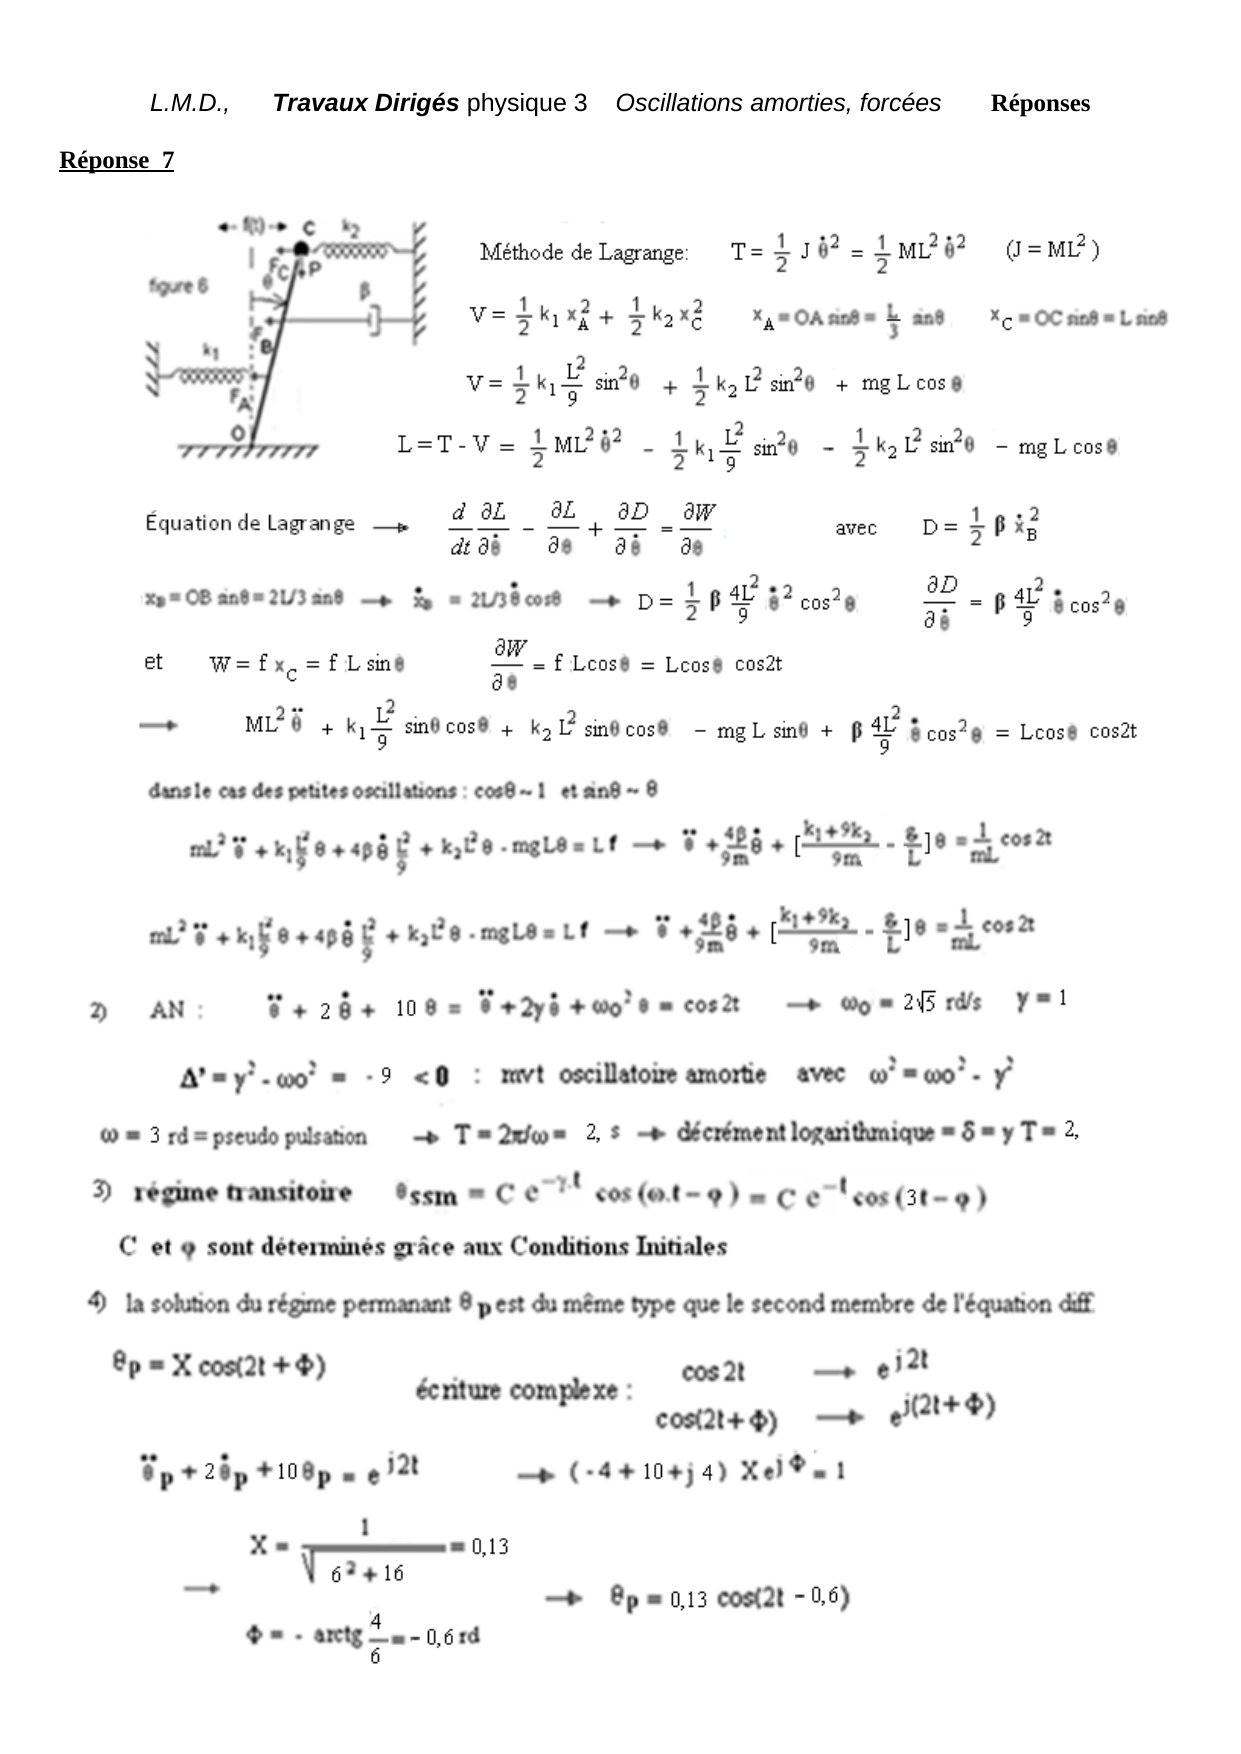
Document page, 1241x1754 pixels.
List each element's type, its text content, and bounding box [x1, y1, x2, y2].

picture [59, 905, 1119, 1670]
picture [59, 202, 1181, 877]
text Réponse 7 [59, 145, 1181, 174]
text L.M.D., Travaux Dirigés physique 3 Oscillations amorties, forcées Réponses [59, 88, 1181, 117]
